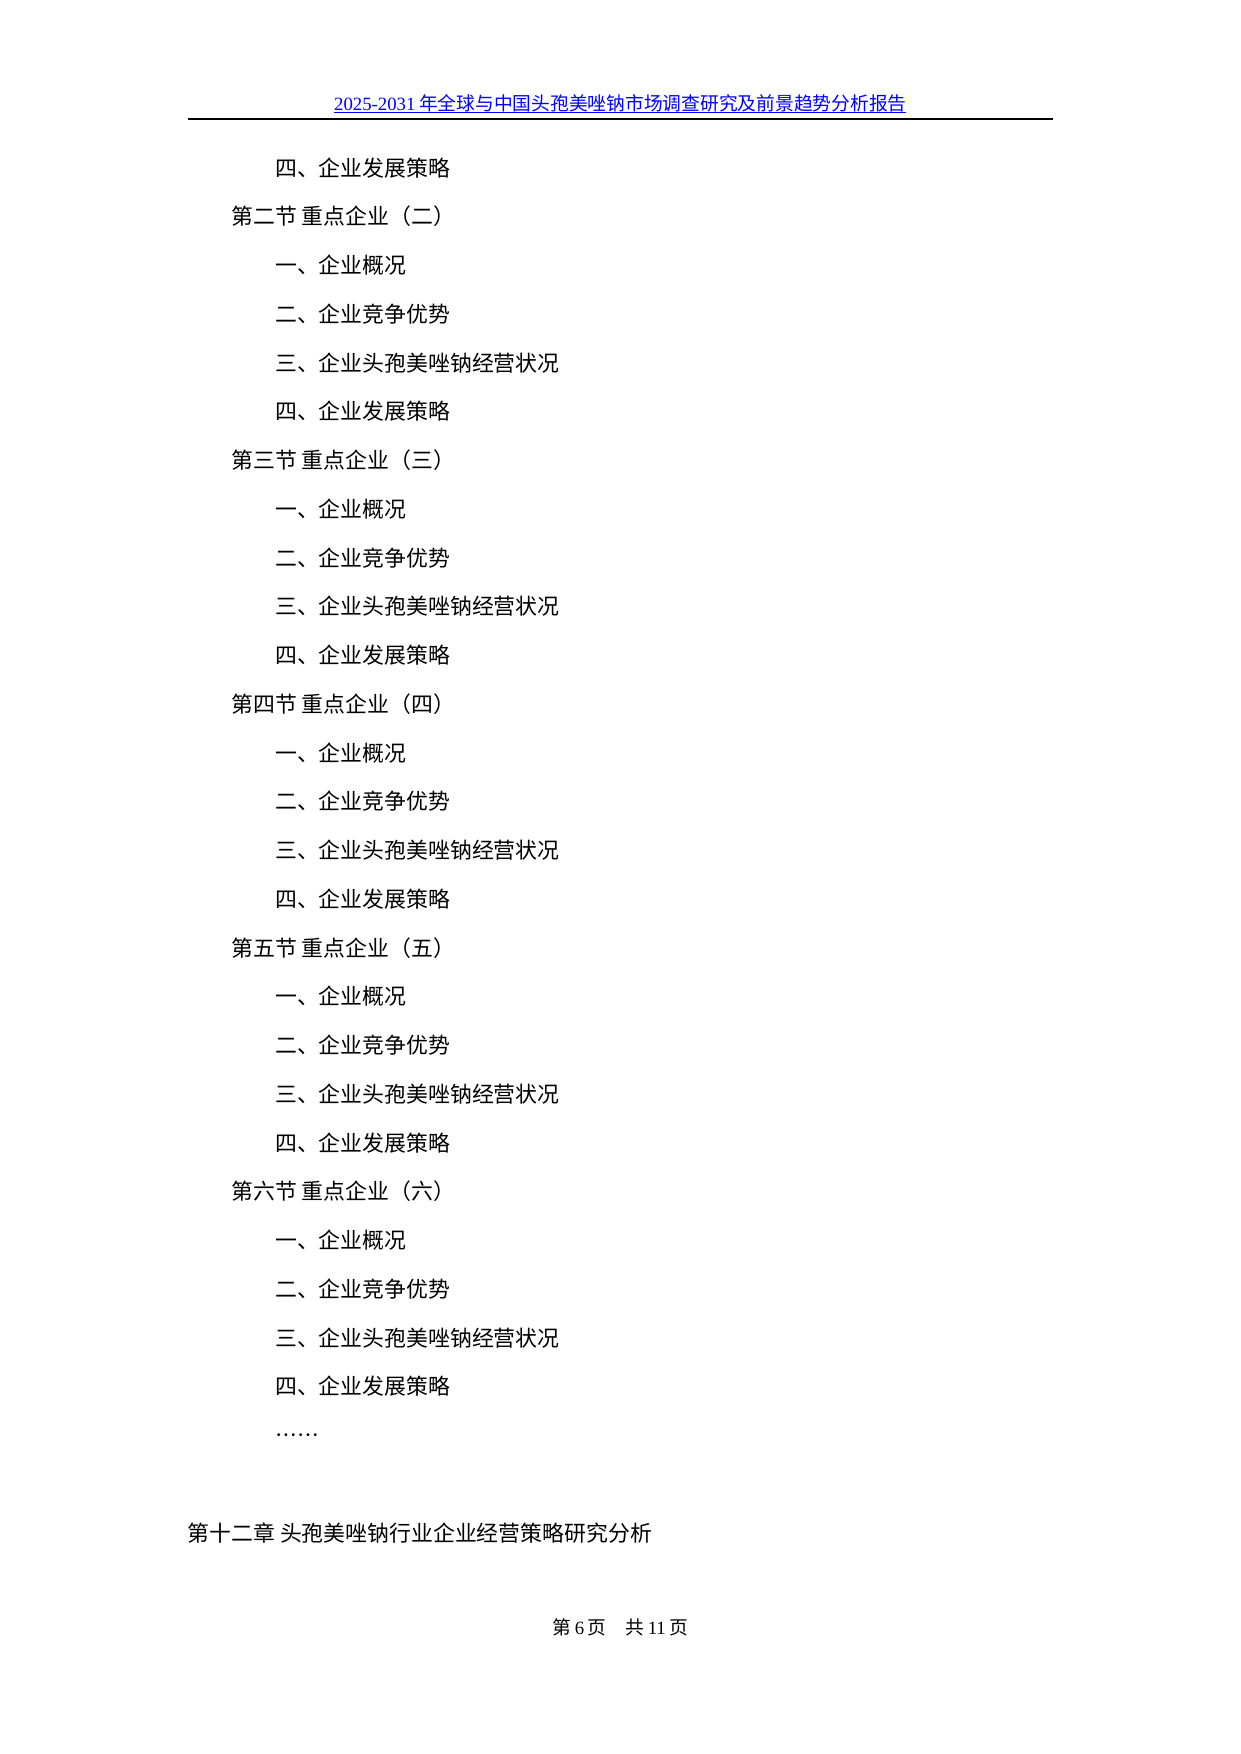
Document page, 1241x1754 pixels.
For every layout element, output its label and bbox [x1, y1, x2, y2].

text [187, 150, 1053, 1548]
